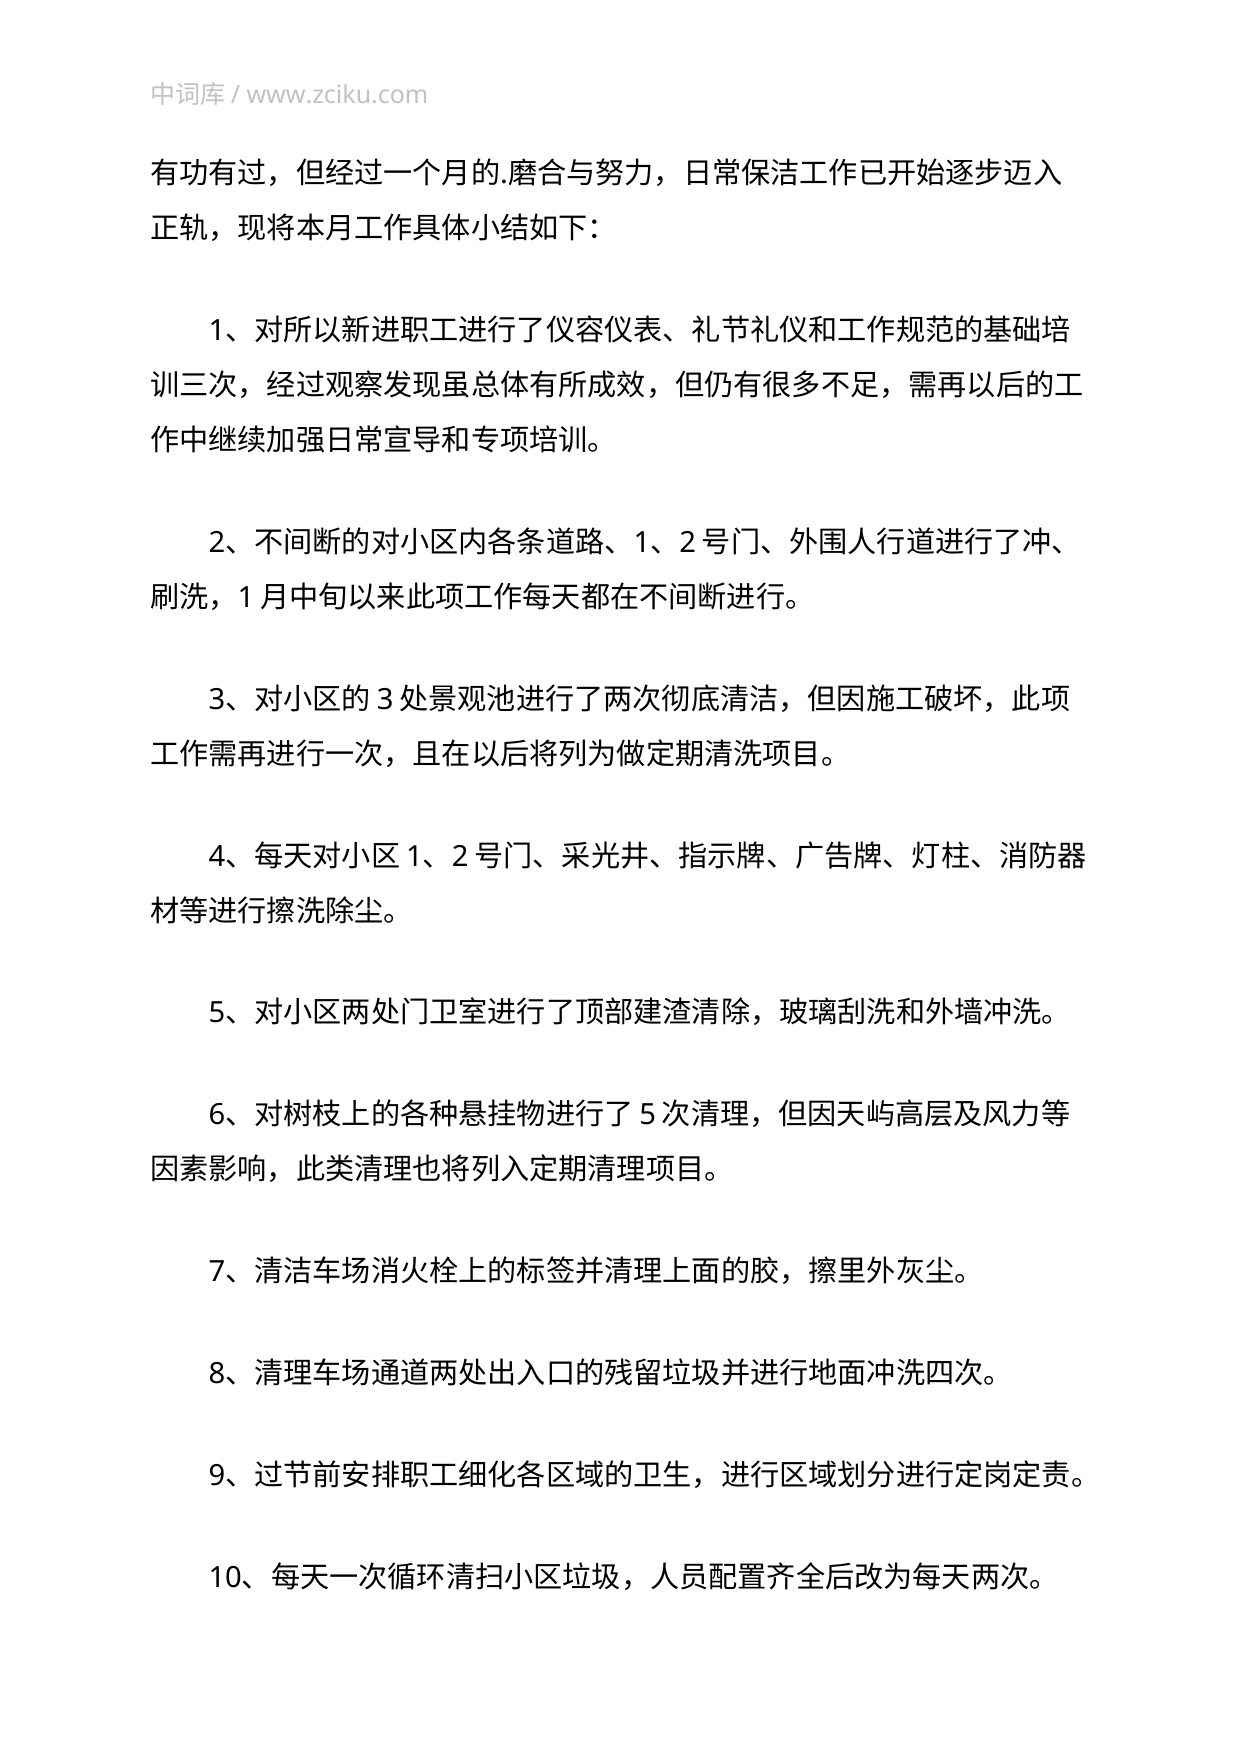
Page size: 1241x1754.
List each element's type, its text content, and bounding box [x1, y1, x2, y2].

text 1、对所以新进职工进行了仪容仪表、礼节礼仪和工作规范的基础培训三次，经过观察发现虽总体有所成效，但仍有很多不足，需再以后的工作中继续加强日常宣导和专项培训。 [150, 307, 1090, 459]
text 3、对小区的3处景观池进行了两次彻底清洁，但因施工破坏，此项工作需再进行一次，且在以后将列为做定期清洗项目。 [150, 675, 1090, 773]
text 5、对小区两处门卫室进行了顶部建渣清除，玻璃刮洗和外墙冲洗。 [150, 989, 1090, 1031]
text 4、每天对小区1、2号门、采光井、指示牌、广告牌、灯柱、消防器材等进行擦洗除尘。 [150, 832, 1090, 929]
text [150, 150, 1090, 247]
text 6、对树枝上的各种悬挂物进行了5次清理，但因天屿高层及风力等因素影响，此类清理也将列入定期清理项目。 [150, 1091, 1090, 1188]
text 8、清理车场通道两处出入口的残留垃圾并进行地面冲洗四次。 [150, 1350, 1090, 1392]
text 2、不间断的对小区内各条道路、1、2号门、外围人行道进行了冲、刷洗，1月中旬以来此项工作每天都在不间断进行。 [150, 518, 1090, 616]
text 9、过节前安排职工细化各区域的卫生，进行区域划分进行定岗定责。 [150, 1452, 1090, 1494]
text 10、每天一次循环清扫小区垃圾，人员配置齐全后改为每天两次。 [150, 1554, 1090, 1596]
text 7、清洁车场消火栓上的标签并清理上面的胶，擦里外灰尘。 [150, 1248, 1090, 1290]
